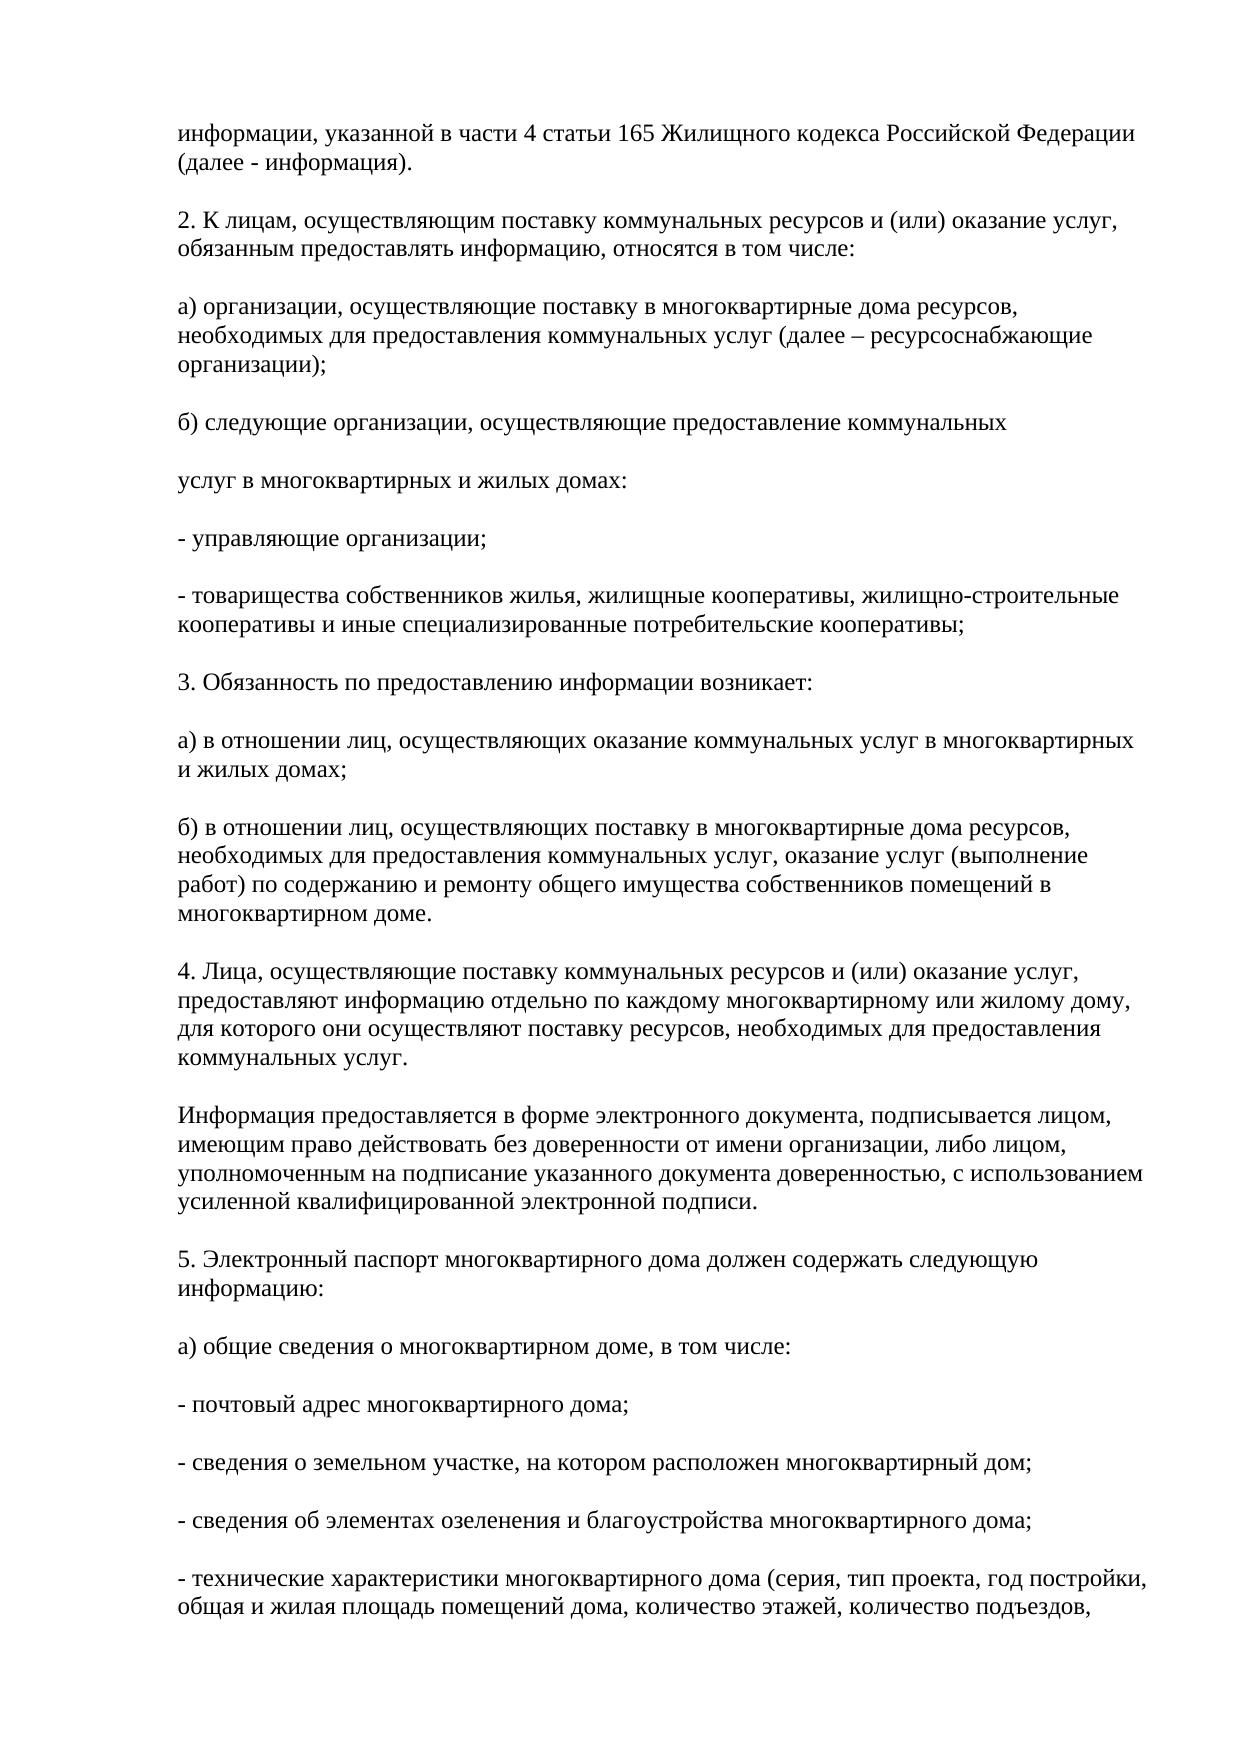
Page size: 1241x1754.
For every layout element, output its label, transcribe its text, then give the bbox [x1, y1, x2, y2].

text - сведения о земельном участке, на котором расположен многоквартирный дом; [177, 1447, 1152, 1476]
text - товарищества собственников жилья, жилищные кооперативы, жилищно-строительные кооперативы и иные специализированные потребительские кооперативы; [177, 581, 1152, 638]
text 4. Лица, осуществляющие поставку коммунальных ресурсов и (или) оказание услуг, предоставляют информацию отдельно по каждому многоквартирному или жилому дому, для которого они осуществляют поставку ресурсов, необходимых для предоставления коммунальных услуг. [177, 956, 1152, 1071]
text а) общие сведения о многоквартирном доме, в том числе: [177, 1331, 1152, 1360]
text б) следующие организации, осуществляющие предоставление коммунальных [177, 407, 1152, 436]
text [177, 1563, 1152, 1620]
text а) организации, осуществляющие поставку в многоквартирные дома ресурсов, необходимых для предоставления коммунальных услуг (далее – ресурсоснабжающие организации); [177, 291, 1152, 378]
text - управляющие организации; [177, 523, 1152, 551]
text услуг в многоквартирных и жилых домах: [177, 465, 1152, 493]
text - почтовый адрес многоквартирного дома; [177, 1389, 1152, 1418]
text а) в отношении лиц, осуществляющих оказание коммунальных услуг в многоквартирных и жилых домах; [177, 725, 1152, 783]
text 3. Обязанность по предоставлению информации возникает: [177, 667, 1152, 696]
text - сведения об элементах озеленения и благоустройства многоквартирного дома; [177, 1505, 1152, 1533]
text б) в отношении лиц, осуществляющих поставку в многоквартирные дома ресурсов, необходимых для предоставления коммунальных услуг, оказание услуг (выполнение работ) по содержанию и ремонту общего имущества собственников помещений в многоквартирном доме. [177, 812, 1152, 927]
text 5. Электронный паспорт многоквартирного дома должен содержать следующую информацию: [177, 1244, 1152, 1302]
text Информация предоставляется в форме электронного документа, подписывается лицом, имеющим право действовать без доверенности от имени организации, либо лицом, уполномоченным на подписание указанного документа доверенностью, с использованием усиленной квалифицированной электронной подписи. [177, 1100, 1152, 1215]
text 2. К лицам, осуществляющим поставку коммунальных ресурсов и (или) оказание услуг, обязанным предоставлять информацию, относятся в том числе: [177, 205, 1152, 262]
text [177, 118, 1152, 176]
